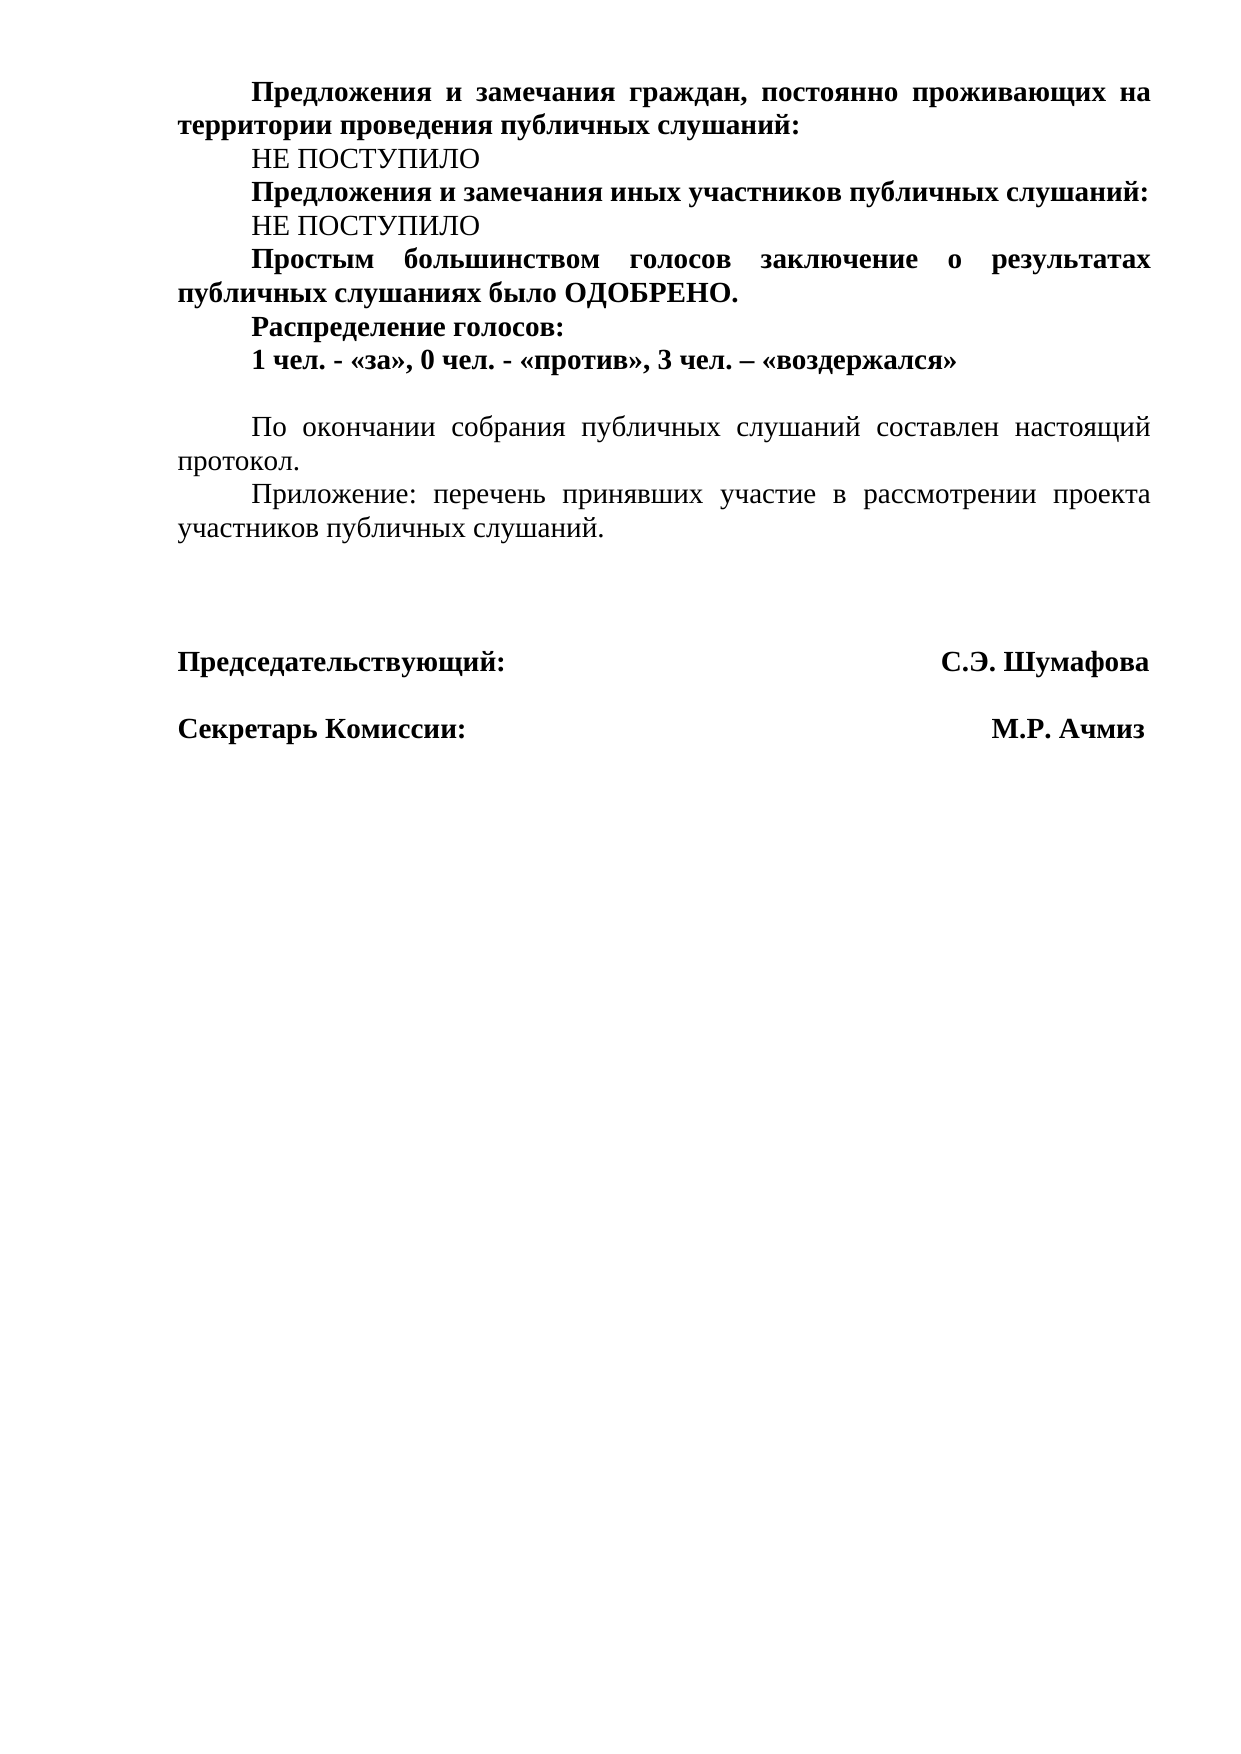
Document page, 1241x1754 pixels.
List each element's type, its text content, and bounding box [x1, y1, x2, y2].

text Предложения и замечания иных участников публичных слушаний: [177, 174, 1152, 208]
text Приложение: перечень принявших участие в рассмотрении проекта участников публичных слушаний. [177, 476, 1152, 543]
text НЕ ПОСТУПИЛО [177, 141, 1152, 174]
text Предложения и замечания граждан, постоянно проживающих на территории проведения публичных слушаний: [177, 74, 1152, 141]
text НЕ ПОСТУПИЛО [177, 208, 1152, 242]
text По окончании собрания публичных слушаний составлен настоящий протокол. [177, 409, 1152, 476]
text Распределение голосов: [177, 309, 1152, 342]
text Секретарь Комиссии: М.Р. Ачмиз [177, 711, 1152, 745]
text Председательствующий: С.Э. Шумафова [177, 644, 1152, 678]
text Простым большинством голосов заключение о результатах публичных слушаниях было ОДОБРЕНО. [177, 242, 1152, 309]
text 1 чел. - «за», 0 чел. - «против», 3 чел. – «воздержался» [177, 342, 1152, 376]
